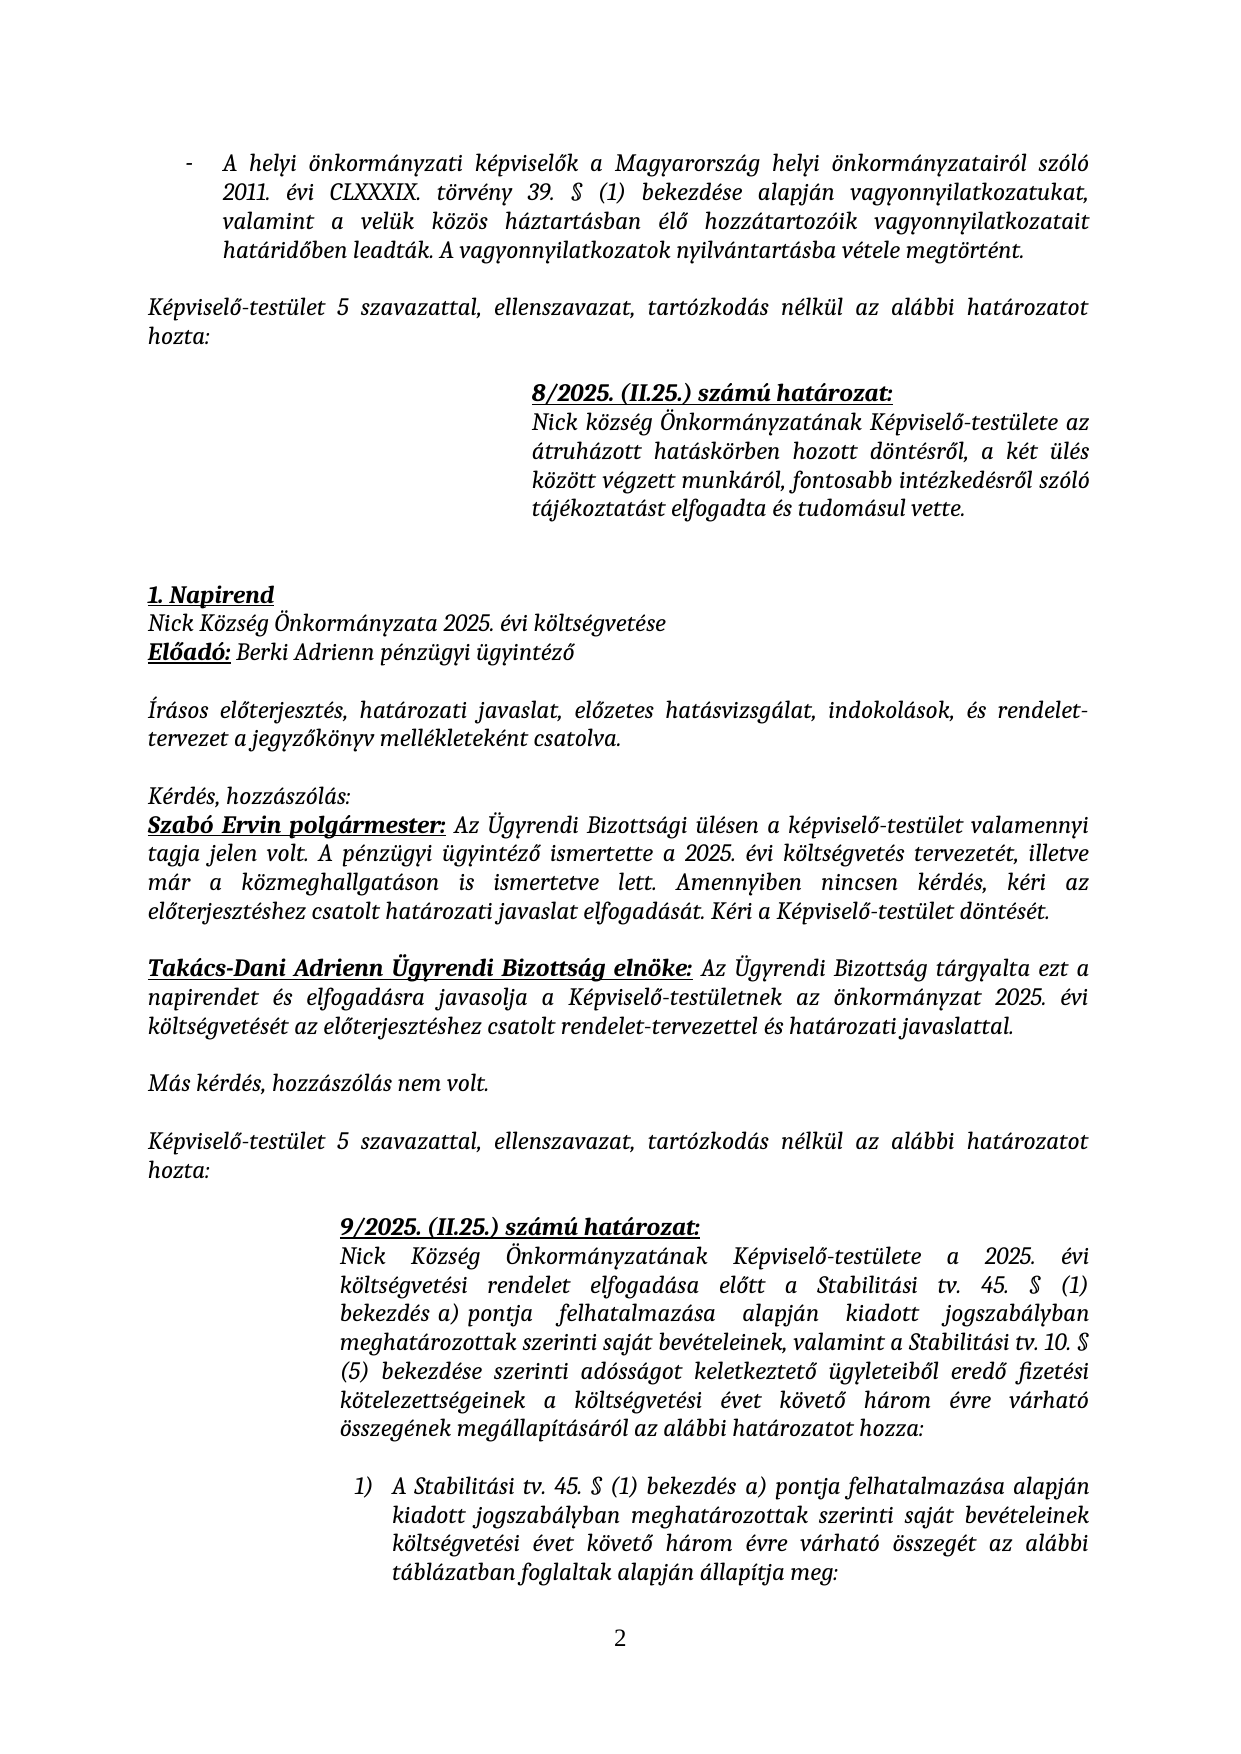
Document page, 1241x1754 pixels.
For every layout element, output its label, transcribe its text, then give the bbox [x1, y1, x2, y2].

text 1. Napirend [148, 581, 1093, 609]
text Képviselő-testület 5 szavazattal, ellenszavazat, tartózkodás nélkül az alábbi határozatot hozta: [148, 293, 1093, 351]
text Előadó: Berki Adrienn pénzügyi ügyintéző [148, 638, 1093, 667]
text Takács-Dani Adrienn Ügyrendi Bizottság elnöke: Az Ügyrendi Bizottság tárgyalta ezt a napirendet és elfogadásra javasolja a Képviselő-testületnek az önkormányzat 2025. évi költségvetését az előterjesztéshez csatolt rendelet-tervezettel és határozati javaslattal. [148, 954, 1093, 1041]
text Nick község Önkormányzatának Képviselő-testülete az átruházott hatáskörben hozott döntésről, a két ülés között végzett munkáról, fontosabb intézkedésről szóló tájékoztatást elfogadta és tudomásul vette. [532, 408, 1093, 523]
text Írásos előterjesztés, határozati javaslat, előzetes hatásvizsgálat, indokolások, és rendelet-tervezet a jegyzőkönyv mellékleteként csatolva. [148, 696, 1093, 753]
text Képviselő-testület 5 szavazattal, ellenszavazat, tartózkodás nélkül az alábbi határozatot hozta: [148, 1127, 1093, 1184]
text Szabó Ervin polgármester: Az Ügyrendi Bizottsági ülésen a képviselő-testület valamennyi tagja jelen volt. A pénzügyi ügyintéző ismertette a 2025. évi költségvetés tervezetét, illetve már a közmeghallgatáson is ismertetve lett. Amennyiben nincsen kérdés, kéri az előterjesztéshez csatolt határozati javaslat elfogadását. Kéri a Képviselő-testület döntését. [148, 811, 1093, 926]
text Kérdés, hozzászólás: [148, 782, 1093, 811]
text 8/2025. (II.25.) számú határozat: [532, 379, 1093, 408]
text Más kérdés, hozzászólás nem volt. [148, 1069, 1093, 1098]
list A Stabilitási tv. 45. § (1) bekezdés a) pontja felhatalmazása alapján kiadott jogszabályban meghatározottak szerinti saját bevételeinek költségvetési évet követő három évre várható összegét az alábbi táblázatban foglaltak alapján állapítja meg: [354, 1472, 1093, 1587]
list A helyi önkormányzati képviselők a Magyarország helyi önkormányzatairól szóló 2011. évi CLXXXIX. törvény 39. § (1) bekezdése alapján vagyonnyilatkozatukat, valamint a velük közös háztartásban élő hozzátartozóik vagyonnyilatkozatait határidőben leadták. A vagyonnyilatkozatok nyilvántartásba vétele megtörtént. [185, 148, 1093, 264]
text Nick Község Önkormányzatának Képviselő-testülete a 2025. évi költségvetési rendelet elfogadása előtt a Stabilitási tv. 45. § (1) bekezdés a) pontja felhatalmazása alapján kiadott jogszabályban meghatározottak szerinti saját bevételeinek, valamint a Stabilitási tv. 10. § (5) bekezdése szerinti adósságot keletkeztető ügyleteiből eredő fizetési kötelezettségeinek a költségvetési évet követő három évre várható összegének megállapításáról az alábbi határozatot hozza: [339, 1242, 1093, 1443]
text Nick Község Önkormányzata 2025. évi költségvetése [148, 609, 1093, 638]
text 9/2025. (II.25.) számú határozat: [339, 1213, 1093, 1242]
